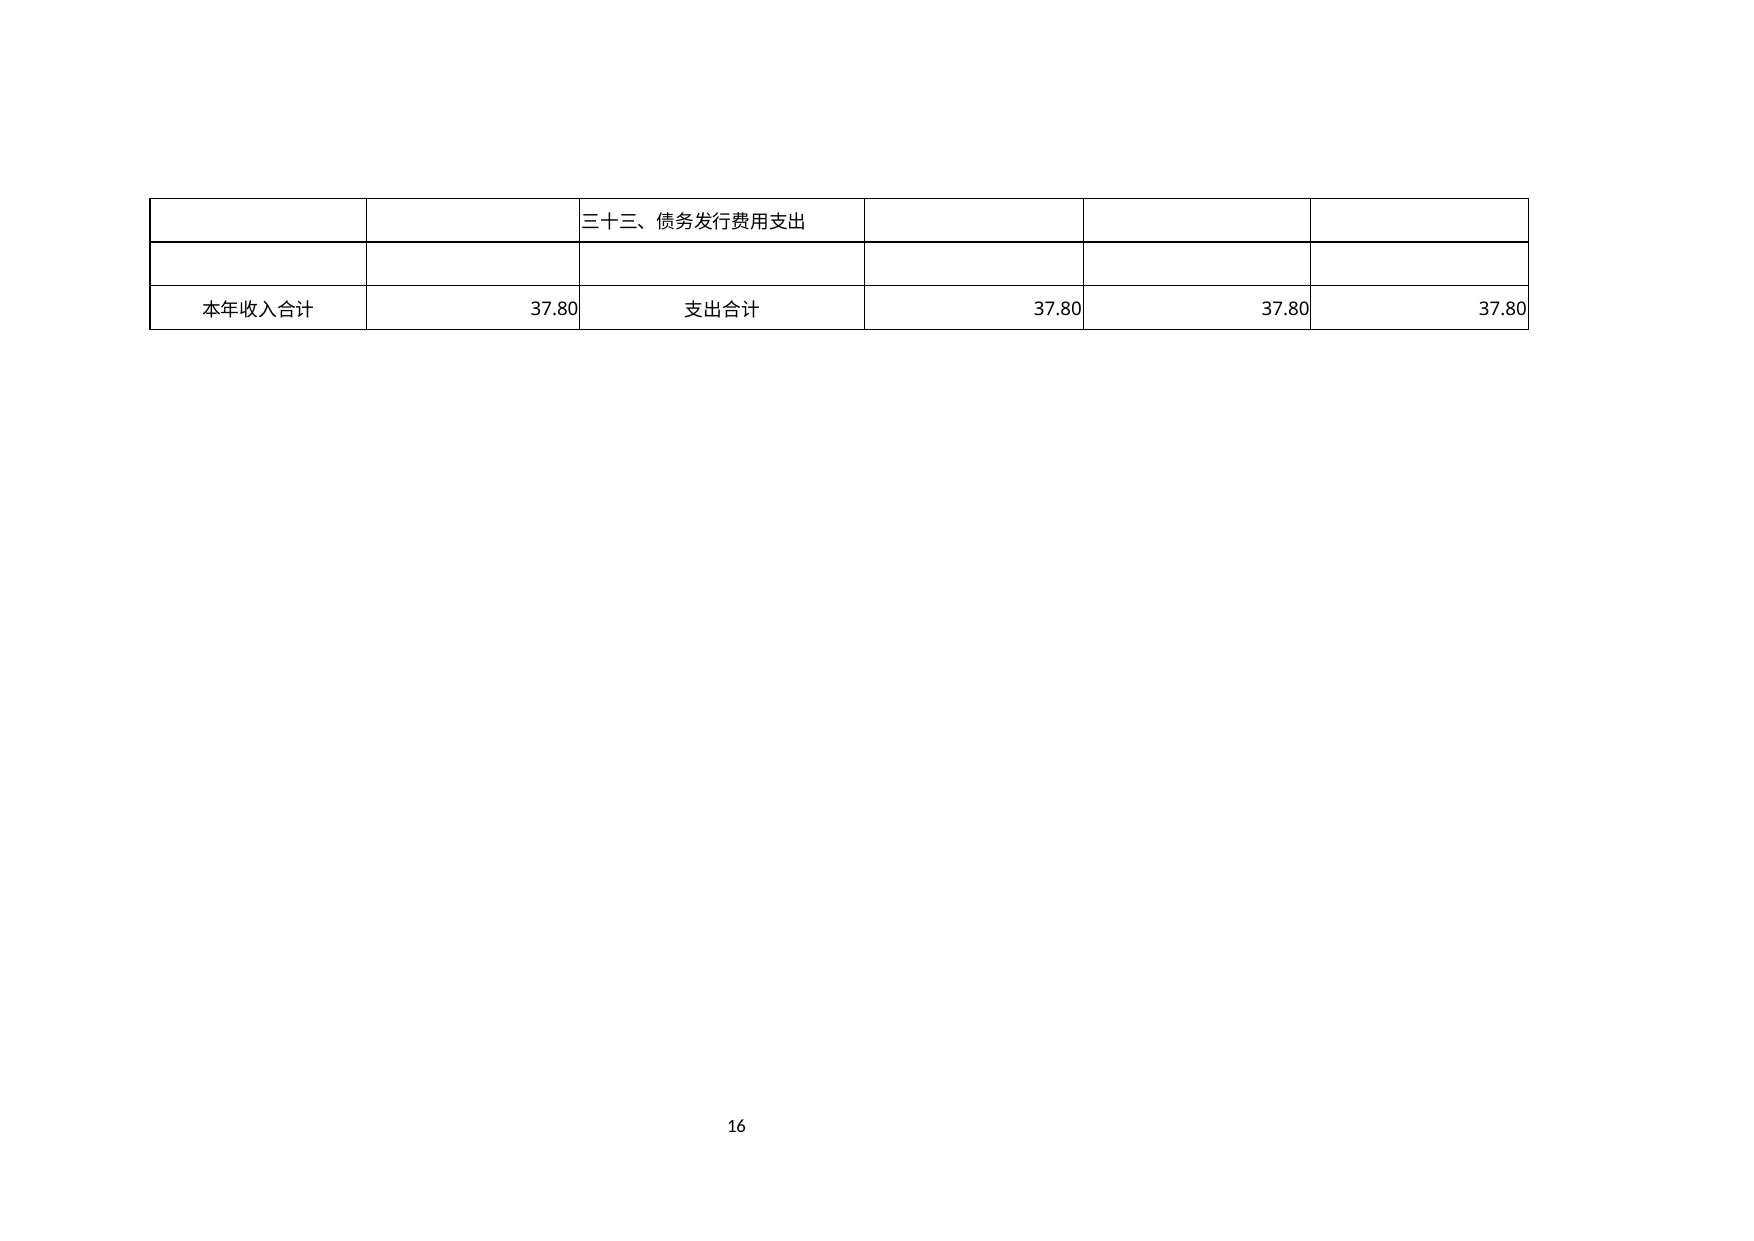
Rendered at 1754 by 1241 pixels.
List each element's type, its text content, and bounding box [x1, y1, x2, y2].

table_cell 37.80 [1311, 286, 1528, 329]
table_cell [151, 199, 366, 241]
table_cell [151, 243, 366, 285]
table_cell 三十三、债务发行费用支出 [580, 199, 864, 241]
table_cell 37.80 [1084, 286, 1310, 329]
table_cell [1084, 199, 1310, 241]
table_cell 本年收入合计 [151, 286, 366, 329]
table_cell [865, 199, 1083, 241]
table_cell [580, 243, 864, 285]
table_cell [1311, 199, 1528, 241]
table_cell [1084, 243, 1310, 285]
table_cell [1311, 243, 1528, 285]
table_cell 37.80 [865, 286, 1083, 329]
table_cell [367, 243, 579, 285]
table_cell [865, 243, 1083, 285]
table_cell [367, 199, 579, 241]
table_cell 37.80 [367, 286, 579, 329]
table_cell 支出合计 [580, 286, 864, 329]
